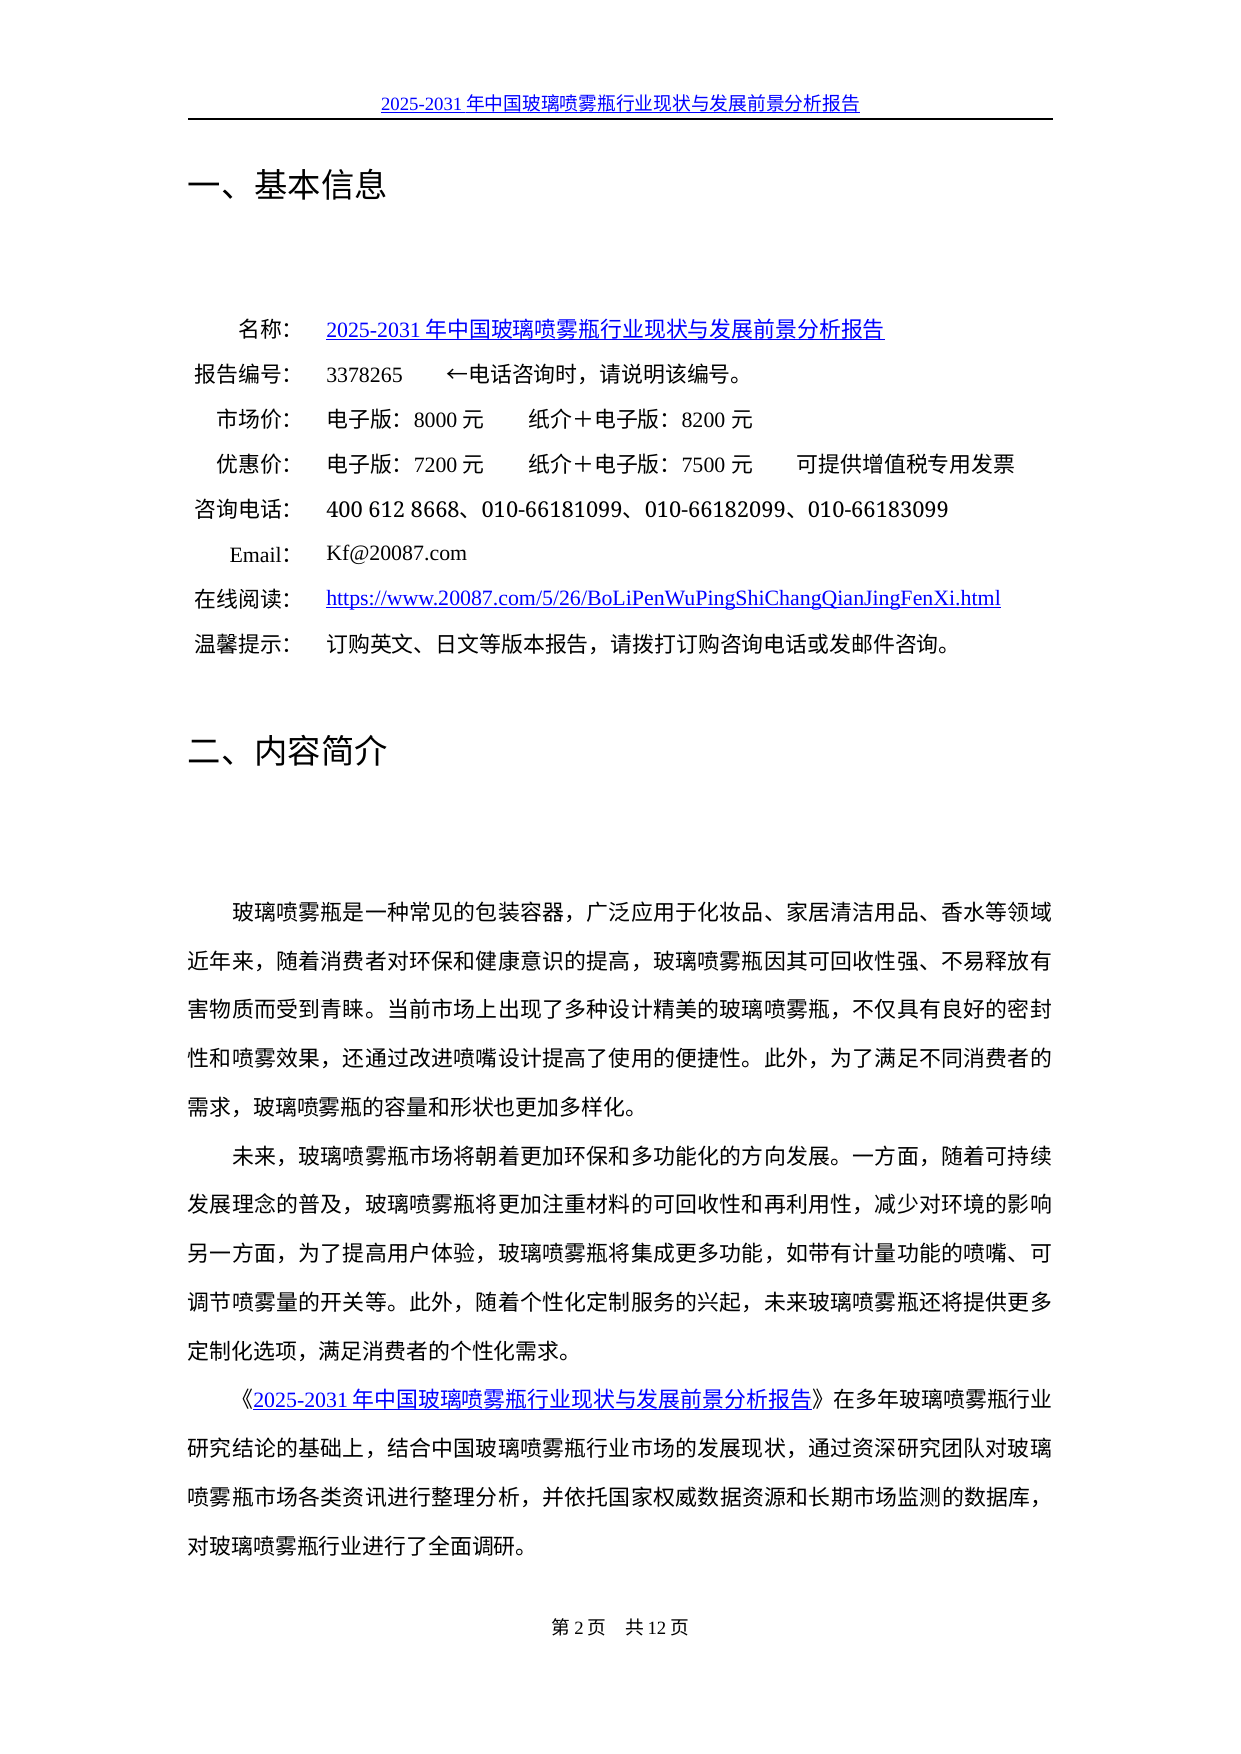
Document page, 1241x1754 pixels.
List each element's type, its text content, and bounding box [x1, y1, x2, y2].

table_cell 电子版：8000 元 纸介＋电子版：8200 元 [315, 402, 1073, 447]
table_cell 报告编号： [167, 357, 315, 402]
table_cell 在线阅读： [167, 582, 315, 627]
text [187, 894, 1053, 1561]
table_cell 温馨提示： [167, 627, 315, 672]
title 二、内容简介 [187, 717, 1053, 782]
table_header 名称： [167, 312, 315, 357]
table_cell 咨询电话： [167, 492, 315, 537]
table_cell 电子版：7200 元 纸介＋电子版：7500 元 可提供增值税专用发票 [315, 447, 1073, 492]
table_cell Email： [167, 537, 315, 582]
table_cell 订购英文、日文等版本报告，请拨打订购咨询电话或发邮件咨询。 [315, 627, 1073, 672]
table_cell Kf@20087.com [315, 537, 1073, 582]
table_cell 3378265 ←电话咨询时，请说明该编号。 [315, 357, 1073, 402]
table_header 2025-2031年中国玻璃喷雾瓶行业现状与发展前景分析报告 [315, 312, 1073, 357]
table_cell 市场价： [167, 402, 315, 447]
table_cell [315, 582, 1073, 627]
table_cell 优惠价： [167, 447, 315, 492]
table_cell 400 612 8668、010-66181099、010-66182099、010-66183099 [315, 492, 1073, 537]
title 一、基本信息 [187, 150, 1053, 215]
